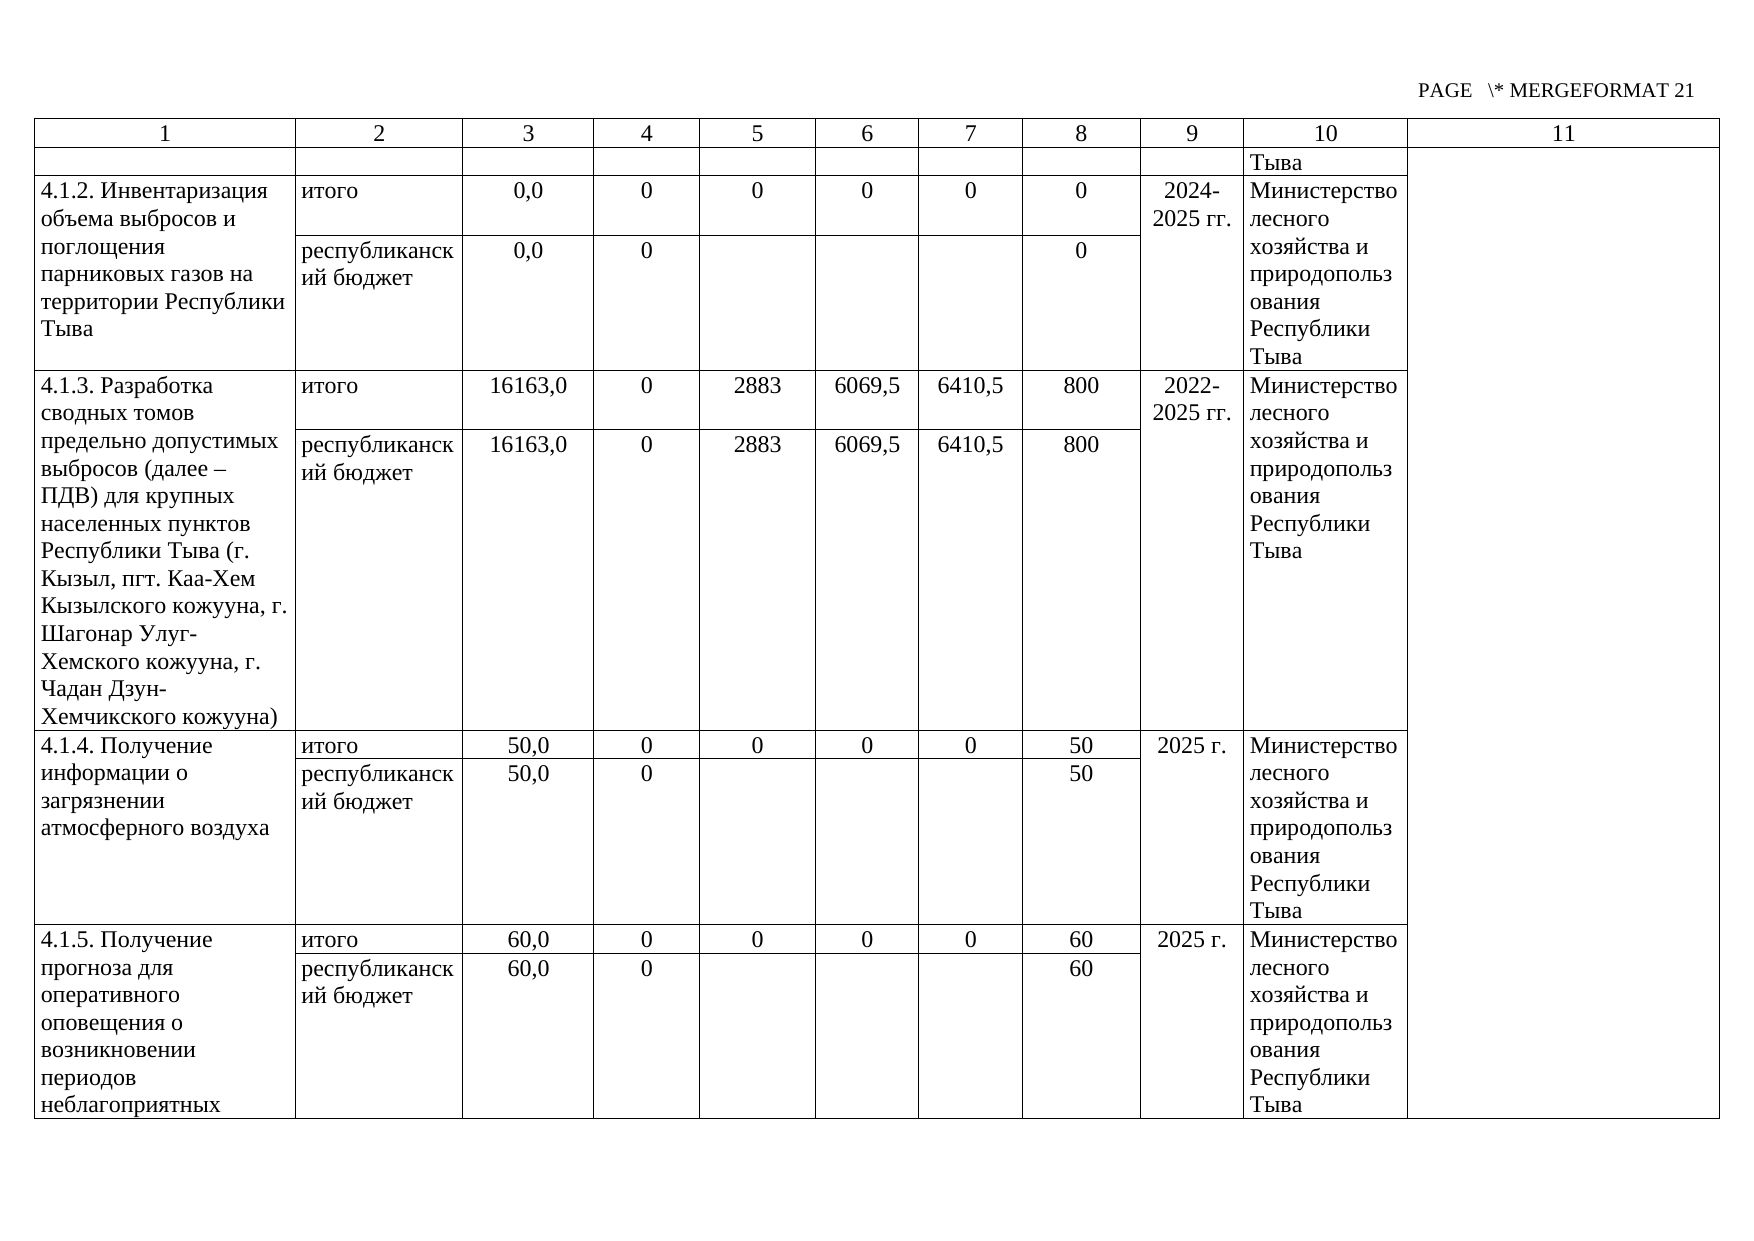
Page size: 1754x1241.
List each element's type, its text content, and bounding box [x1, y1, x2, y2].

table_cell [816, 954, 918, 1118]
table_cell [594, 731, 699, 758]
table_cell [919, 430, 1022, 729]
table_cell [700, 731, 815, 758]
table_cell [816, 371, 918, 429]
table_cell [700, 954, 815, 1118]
table_header 4 [594, 119, 699, 147]
table_header 11 [1408, 119, 1719, 147]
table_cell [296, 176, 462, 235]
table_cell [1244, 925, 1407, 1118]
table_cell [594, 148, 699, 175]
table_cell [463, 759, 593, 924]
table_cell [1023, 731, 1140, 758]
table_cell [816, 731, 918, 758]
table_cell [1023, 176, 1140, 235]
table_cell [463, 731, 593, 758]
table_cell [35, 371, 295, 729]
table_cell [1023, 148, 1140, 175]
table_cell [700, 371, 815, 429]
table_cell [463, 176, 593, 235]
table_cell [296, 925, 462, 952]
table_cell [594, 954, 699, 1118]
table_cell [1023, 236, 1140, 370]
table_header 5 [700, 119, 815, 147]
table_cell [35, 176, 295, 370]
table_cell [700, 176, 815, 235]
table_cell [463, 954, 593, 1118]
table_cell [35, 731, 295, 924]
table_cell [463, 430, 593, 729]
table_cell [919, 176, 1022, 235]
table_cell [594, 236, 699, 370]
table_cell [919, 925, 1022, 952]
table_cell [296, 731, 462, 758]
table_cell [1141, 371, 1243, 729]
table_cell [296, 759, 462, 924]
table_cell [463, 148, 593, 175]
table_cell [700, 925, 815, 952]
table_header 7 [919, 119, 1022, 147]
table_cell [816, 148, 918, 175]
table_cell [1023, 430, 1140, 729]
table_header 10 [1244, 119, 1407, 147]
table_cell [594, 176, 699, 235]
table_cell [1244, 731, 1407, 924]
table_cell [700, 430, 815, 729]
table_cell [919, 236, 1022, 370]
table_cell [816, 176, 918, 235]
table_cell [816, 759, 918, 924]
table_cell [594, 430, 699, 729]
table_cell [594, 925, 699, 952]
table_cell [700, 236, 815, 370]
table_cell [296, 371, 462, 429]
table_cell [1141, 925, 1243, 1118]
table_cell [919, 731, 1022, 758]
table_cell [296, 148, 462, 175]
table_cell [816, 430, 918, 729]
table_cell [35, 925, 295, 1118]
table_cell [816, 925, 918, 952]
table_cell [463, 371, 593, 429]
table_header 9 [1141, 119, 1243, 147]
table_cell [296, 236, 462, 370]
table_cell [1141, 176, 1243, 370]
table_header 8 [1023, 119, 1140, 147]
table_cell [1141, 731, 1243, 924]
table_header 3 [463, 119, 593, 147]
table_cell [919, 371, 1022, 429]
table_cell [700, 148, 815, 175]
table_header 1 [35, 119, 295, 147]
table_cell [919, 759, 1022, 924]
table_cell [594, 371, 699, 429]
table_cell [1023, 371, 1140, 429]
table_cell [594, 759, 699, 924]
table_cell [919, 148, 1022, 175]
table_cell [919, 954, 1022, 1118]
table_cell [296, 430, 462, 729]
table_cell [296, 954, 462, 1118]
table_header 2 [296, 119, 462, 147]
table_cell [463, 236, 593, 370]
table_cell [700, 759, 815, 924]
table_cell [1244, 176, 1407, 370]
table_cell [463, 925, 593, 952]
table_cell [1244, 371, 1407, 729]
table_header 6 [816, 119, 918, 147]
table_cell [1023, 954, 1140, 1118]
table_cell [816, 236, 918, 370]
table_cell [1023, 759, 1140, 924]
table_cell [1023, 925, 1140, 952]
